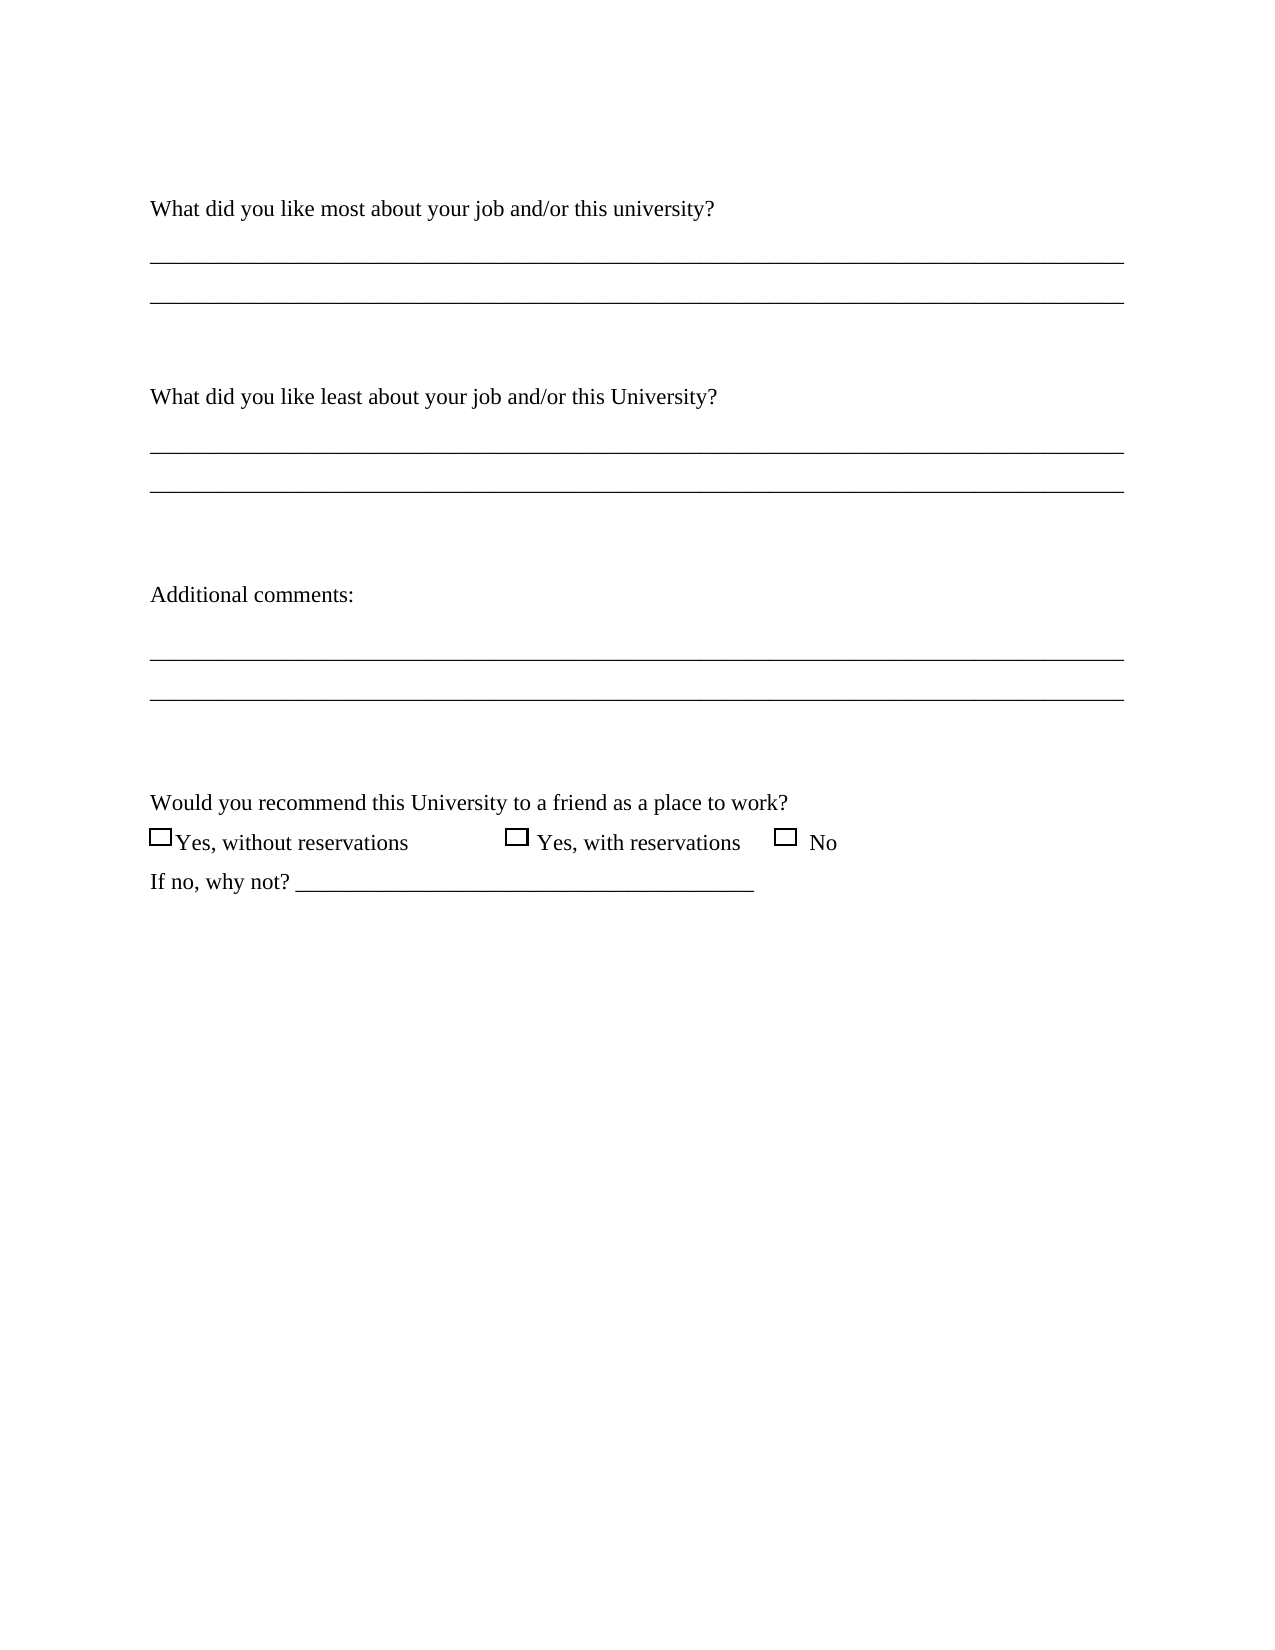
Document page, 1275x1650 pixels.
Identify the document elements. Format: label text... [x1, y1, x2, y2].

text Additional comments: [150, 581, 1125, 608]
text If no, why not? ________________________________________ [150, 868, 1125, 894]
text __________________________________________________________________________________________________________________________________________________________________________ [150, 637, 1125, 703]
text __________________________________________________________________________________________________________________________________________________________________________ [150, 429, 1125, 495]
text Yes, without reservations Yes, with reservations No [150, 829, 1125, 855]
text What did you like most about your job and/or this university? [150, 195, 1125, 221]
text Would you recommend this University to a friend as a place to work? [150, 789, 1125, 816]
text What did you like least about your job and/or this University? [150, 383, 1125, 409]
text __________________________________________________________________________________________________________________________________________________________________________ [150, 240, 1125, 306]
